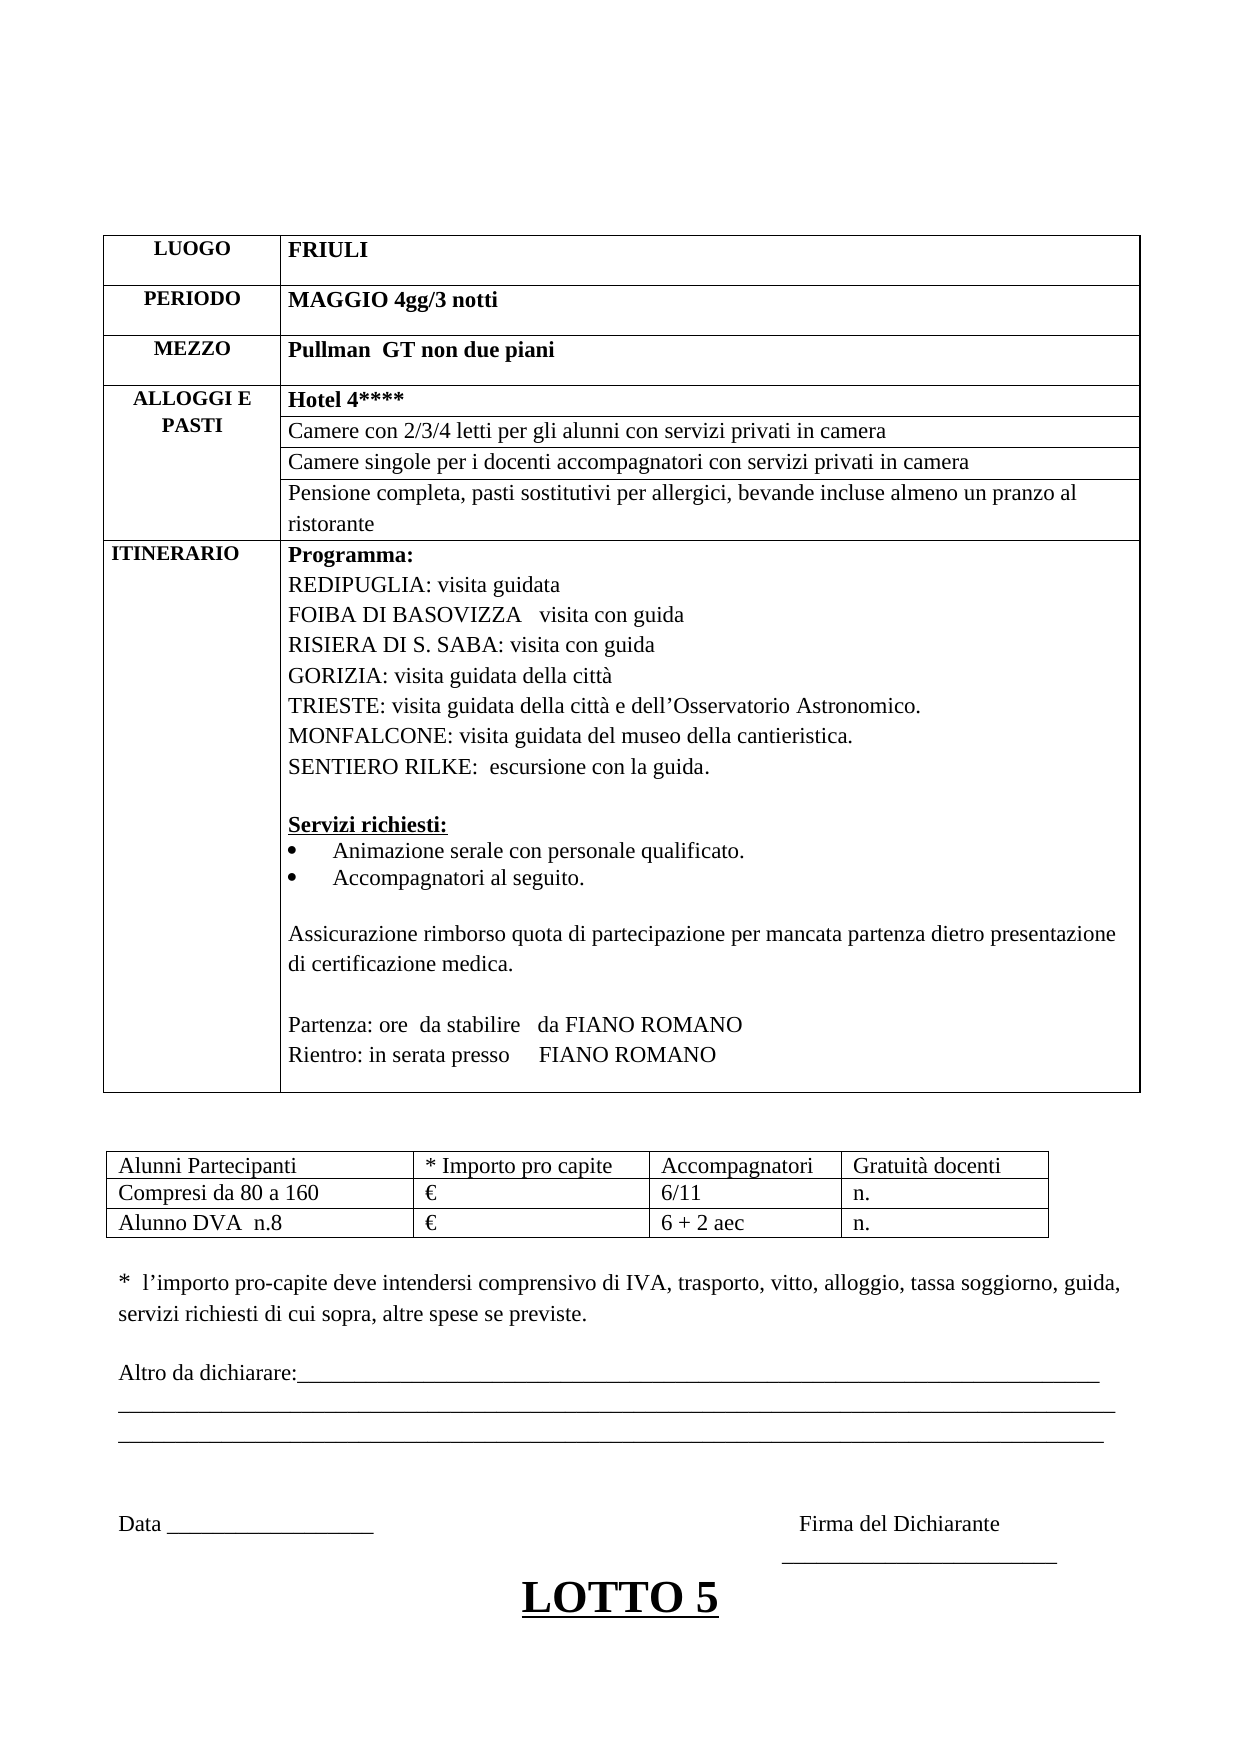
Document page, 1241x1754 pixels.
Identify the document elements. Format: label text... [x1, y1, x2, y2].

table_cell Hotel 4**** [281, 386, 1139, 416]
text ________________________ [708, 1540, 1122, 1566]
table_cell € [414, 1179, 649, 1208]
table_header * Importo pro capite [414, 1152, 649, 1178]
table_cell Camere singole per i docenti accompagnatori con servizi privati in camera [281, 448, 1139, 478]
table_cell ITINERARIO [104, 541, 280, 1092]
table_cell Alunno DVA n.8 [107, 1209, 413, 1237]
table_cell € [414, 1209, 649, 1237]
table_cell PERIODO [104, 286, 280, 335]
table_cell n. [842, 1209, 1048, 1237]
table_cell Pensione completa, pasti sostitutivi per allergici, bevande incluse almeno un pranzo al ristorante [281, 480, 1139, 540]
text Data __________________ Firma del Dichiarante [118, 1509, 1122, 1536]
table_header LUOGO [104, 236, 280, 285]
table_cell Pullman GT non due piani [281, 336, 1139, 385]
text LOTTO 5 [118, 1570, 1122, 1623]
table_cell Compresi da 80 a 160 [107, 1179, 413, 1208]
table_header Accompagnatori [650, 1152, 841, 1178]
table_cell 6 + 2 aec [650, 1209, 841, 1237]
table_header Alunni Partecipanti [107, 1152, 413, 1178]
table_cell MEZZO [104, 336, 280, 385]
table_cell MAGGIO 4gg/3 notti [281, 286, 1139, 335]
table_header FRIULI [281, 236, 1139, 285]
table_cell 6/11 [650, 1179, 841, 1208]
text Altro da dichiarare:______________________________________________________________________ [118, 1358, 1122, 1385]
table_cell Programma: REDIPUGLIA: visita guidata FOIBA DI BASOVIZZA visita con guida RISIERA DI S. SABA: visita con guida GORIZIA: visita guidata della città TRIESTE: visita guidata della città e dell’Osservatorio Astronomico. MONFALCONE: visita guidata del museo della cantieristica. SENTIERO RILKE: escursione con la guida. Servizi richiesti: Animazione serale con personale qualificato. Accompagnatori al seguito. Assicurazione rimborso quota di partecipazione per mancata partenza dietro presentazione di certificazione medica. Partenza: ore da stabilire da FIANO ROMANO Rientro: in serata presso FIANO ROMANO [281, 541, 1139, 1092]
text _____________________________________________________________________________________________________________________________________________________________________________ [118, 1389, 1122, 1445]
text * l’importo pro-capite deve intendersi comprensivo di IVA, trasporto, vitto, alloggio, tassa soggiorno, guida, servizi richiesti di cui sopra, altre spese se previste. [118, 1267, 1122, 1326]
table_cell n. [842, 1179, 1048, 1208]
table_cell Camere con 2/3/4 letti per gli alunni con servizi privati in camera [281, 417, 1139, 447]
table_cell ALLOGGI E PASTI [104, 386, 280, 540]
table_header Gratuità docenti [842, 1152, 1048, 1178]
